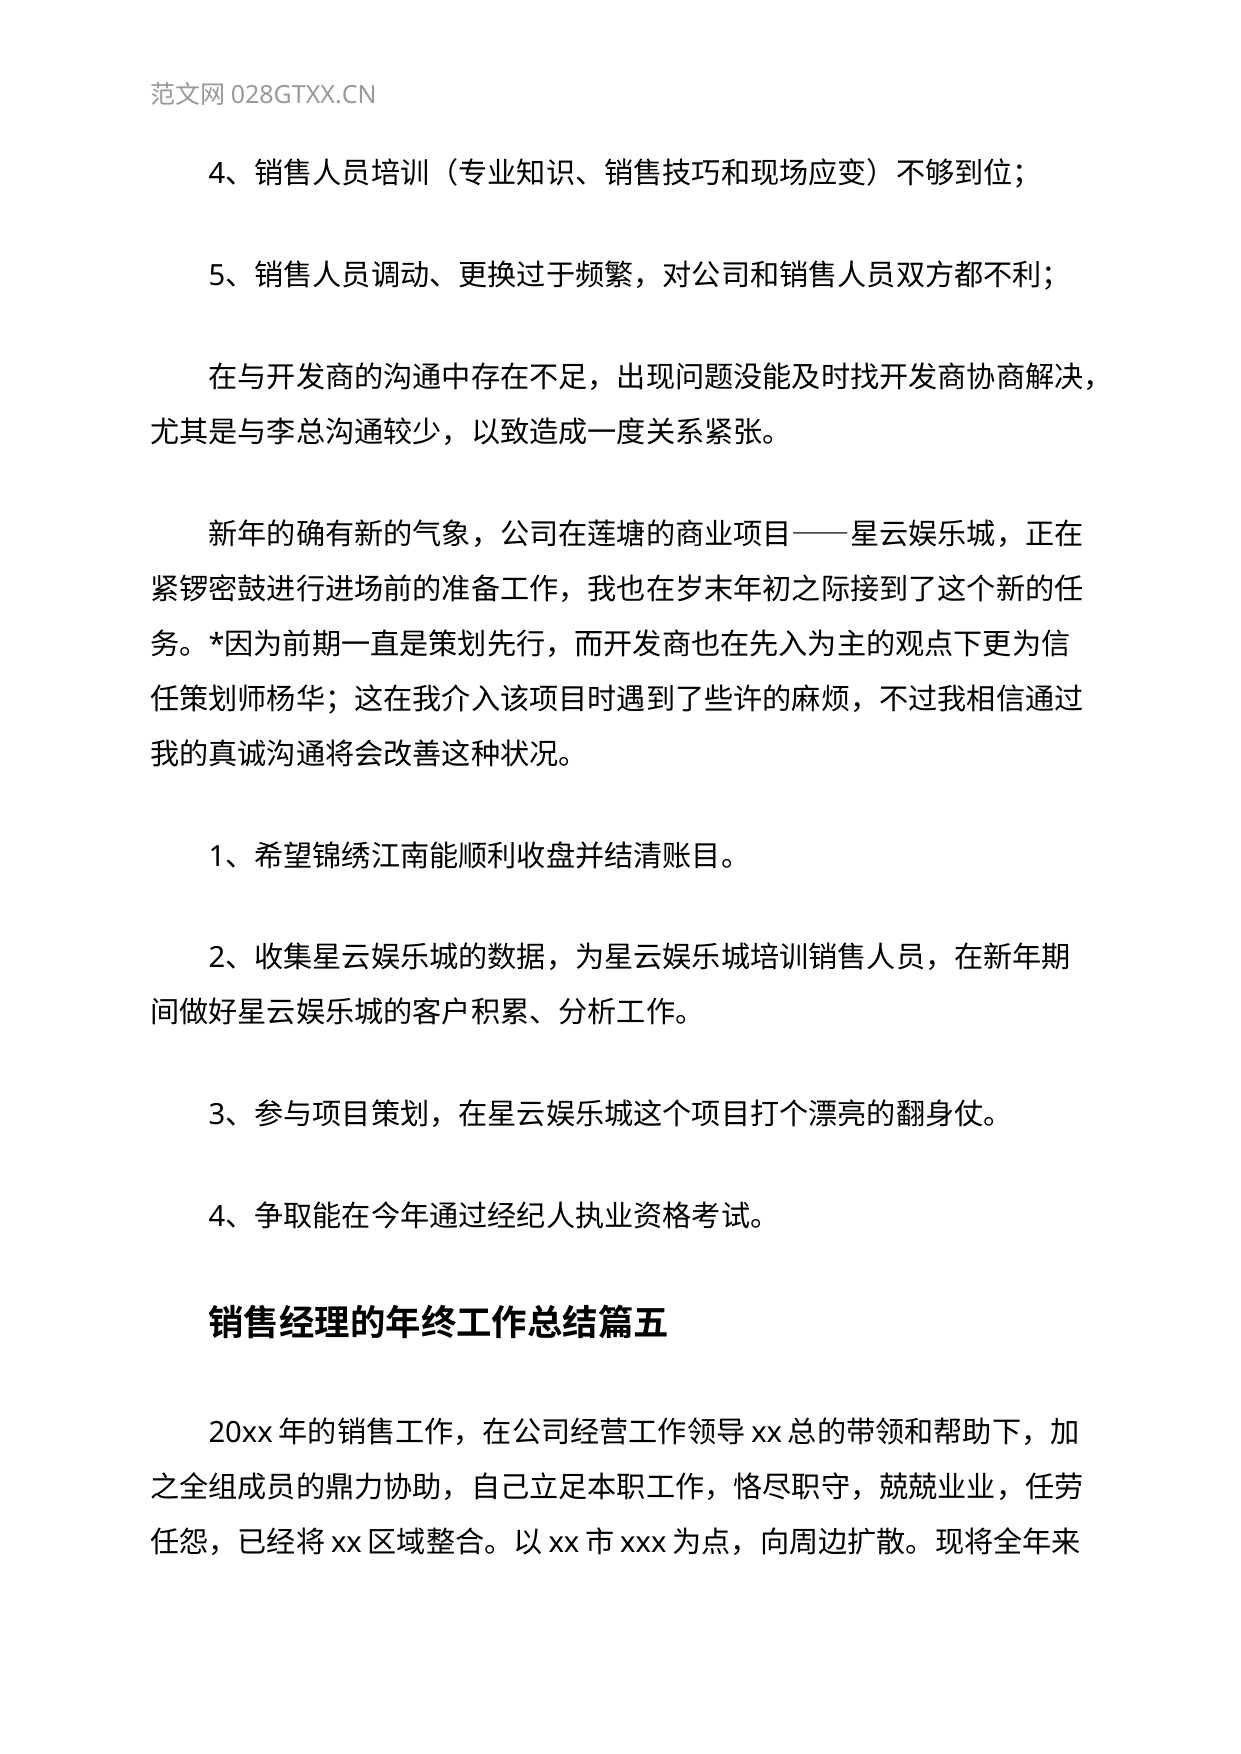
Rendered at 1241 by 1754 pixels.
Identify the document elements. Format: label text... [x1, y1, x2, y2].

text 2、收集星云娱乐城的数据，为星云娱乐城培训销售人员，在新年期间做好星云娱乐城的客户积累、分析工作。 [150, 934, 1090, 1031]
text 销售经理的年终工作总结篇五 [150, 1295, 1090, 1346]
text 4、销售人员培训（专业知识、销售技巧和现场应变）不够到位； [150, 150, 1090, 192]
text 1、希望锦绣江南能顺利收盘并结清账目。 [150, 832, 1090, 874]
text 5、销售人员调动、更换过于频繁，对公司和销售人员双方都不利； [150, 252, 1090, 294]
text 4、争取能在今年通过经纪人执业资格考试。 [150, 1193, 1090, 1235]
text 新年的确有新的气象，公司在莲塘的商业项目——星云娱乐城，正在紧锣密鼓进行进场前的准备工作，我也在岁末年初之际接到了这个新的任务。*因为前期一直是策划先行，而开发商也在先入为主的观点下更为信任策划师杨华；这在我介入该项目时遇到了些许的麻烦，不过我相信通过我的真诚沟通将会改善这种状况。 [150, 511, 1090, 773]
text 在与开发商的沟通中存在不足，出现问题没能及时找开发商协商解决，尤其是与李总沟通较少，以致造成一度关系紧张。 [150, 354, 1090, 451]
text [150, 1408, 1090, 1561]
text 3、参与项目策划，在星云娱乐城这个项目打个漂亮的翻身仗。 [150, 1091, 1090, 1133]
